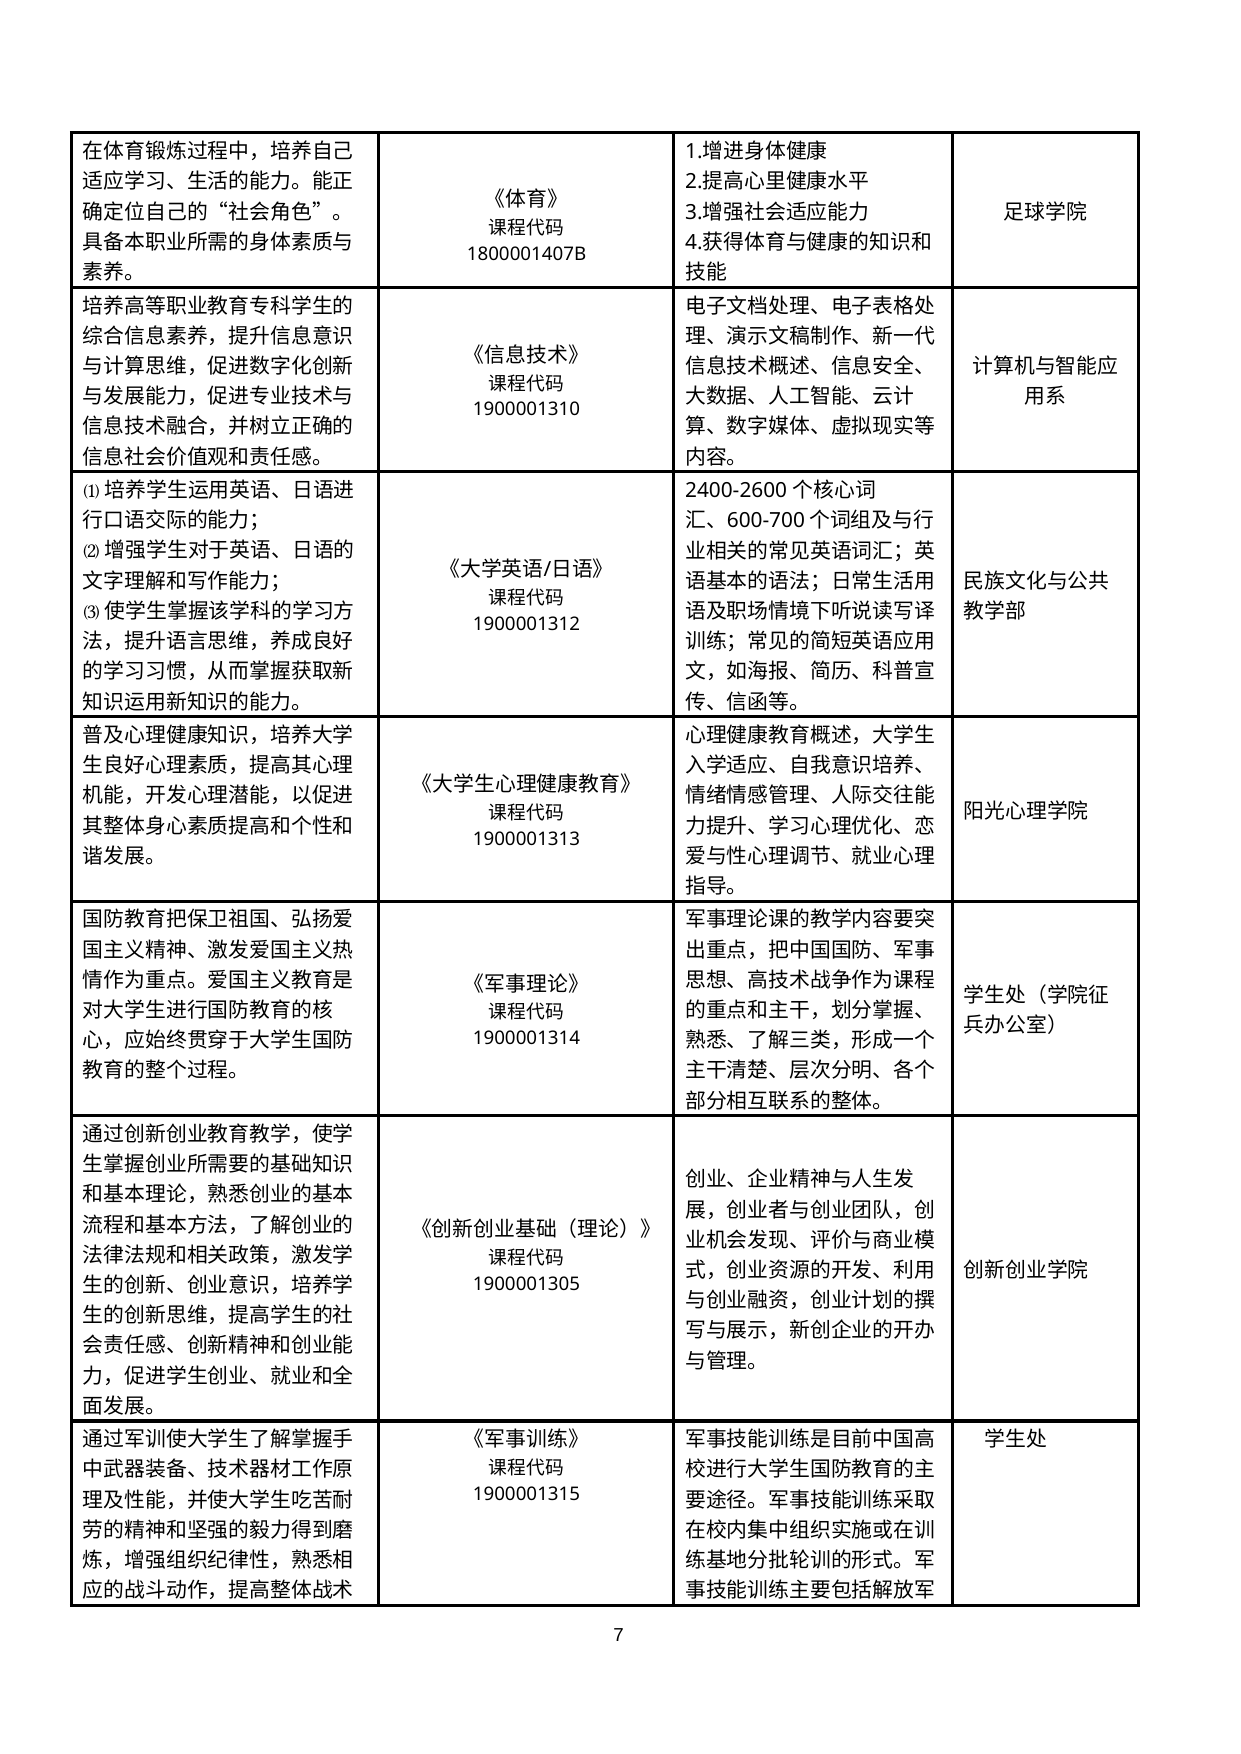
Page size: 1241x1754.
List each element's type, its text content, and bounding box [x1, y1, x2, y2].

table_cell 民族文化与公共教学部 [954, 473, 1137, 715]
table_cell 阳光心理学院 [954, 718, 1137, 899]
table_cell 1.增进身体健康 2.提高心里健康水平 3.增强社会适应能力 4.获得体育与健康的知识和技能 [675, 134, 951, 286]
table_cell 《军事理论》 课程代码 1900001314 [380, 903, 672, 1114]
table_cell ⑴培养学生运用英语、日语进行口语交际的能力； ⑵增强学生对于英语、日语的文字理解和写作能力； ⑶使学生掌握该学科的学习方法，提升语言思维，养成良好的学习习惯，从而掌握获取新知识运用新知识的能力。 [73, 473, 377, 715]
table_cell 电子文档处理、电子表格处理、演示文稿制作、新一代信息技术概述、信息安全、大数据、人工智能、云计算、数字媒体、虚拟现实等内容。 [675, 289, 951, 470]
table_cell 创业、企业精神与人生发展，创业者与创业团队，创业机会发现、评价与商业模式，创业资源的开发、利用与创业融资，创业计划的撰写与展示，新创企业的开办与管理。 [675, 1117, 951, 1419]
table_cell 普及心理健康知识，培养大学生良好心理素质，提高其心理机能，开发心理潜能，以促进其整体身心素质提高和个性和谐发展。 [73, 718, 377, 899]
table_cell 学生处（学院征兵办公室） [954, 903, 1137, 1114]
table_cell 《创新创业基础（理论）》 课程代码 1900001305 [380, 1117, 672, 1419]
table_cell 计算机与智能应用系 [954, 289, 1137, 470]
table_cell 国防教育把保卫祖国、弘扬爱国主义精神、激发爱国主义热情作为重点。爱国主义教育是对大学生进行国防教育的核心，应始终贯穿于大学生国防教育的整个过程。 [73, 903, 377, 1114]
table_cell 足球学院 [954, 134, 1137, 286]
table_cell 通过创新创业教育教学，使学生掌握创业所需要的基础知识和基本理论，熟悉创业的基本流程和基本方法，了解创业的法律法规和相关政策，激发学生的创新、创业意识，培养学生的创新思维，提高学生的社会责任感、创新精神和创业能力，促进学生创业、就业和全面发展。 [73, 1117, 377, 1419]
table_cell 在体育锻炼过程中，培养自己适应学习、生活的能力。能正确定位自己的“社会角色”。具备本职业所需的身体素质与素养。 [73, 134, 377, 286]
table_cell 心理健康教育概述，大学生入学适应、自我意识培养、情绪情感管理、人际交往能力提升、学习心理优化、恋爱与性心理调节、就业心理指导。 [675, 718, 951, 899]
table_cell 《大学英语/日语》 课程代码 1900001312 [380, 473, 672, 715]
table_cell 军事理论课的教学内容要突出重点，把中国国防、军事思想、高技术战争作为课程的重点和主干，划分掌握、熟悉、了解三类，形成一个主干清楚、层次分明、各个部分相互联系的整体。 [675, 903, 951, 1114]
table_cell 《大学生心理健康教育》 课程代码 1900001313 [380, 718, 672, 899]
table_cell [380, 1423, 672, 1604]
table_cell 2400-2600 个核心词汇、600-700个词组及与行业相关的常见英语词汇；英语基本的语法；日常生活用语及职场情境下听说读写译训练；常见的简短英语应用文，如海报、简历、科普宣传、信函等。 [675, 473, 951, 715]
table_cell 培养高等职业教育专科学生的综合信息素养，提升信息意识与计算思维，促进数字化创新与发展能力，促进专业技术与信息技术融合，并树立正确的信息社会价值观和责任感。 [73, 289, 377, 470]
table_cell 《信息技术》 课程代码 1900001310 [380, 289, 672, 470]
table_cell 创新创业学院 [954, 1117, 1137, 1419]
table_cell 《体育》 课程代码 1800001407B [380, 134, 672, 286]
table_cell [73, 1423, 377, 1604]
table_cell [675, 1423, 951, 1604]
table_cell 学生处 [954, 1423, 1137, 1604]
